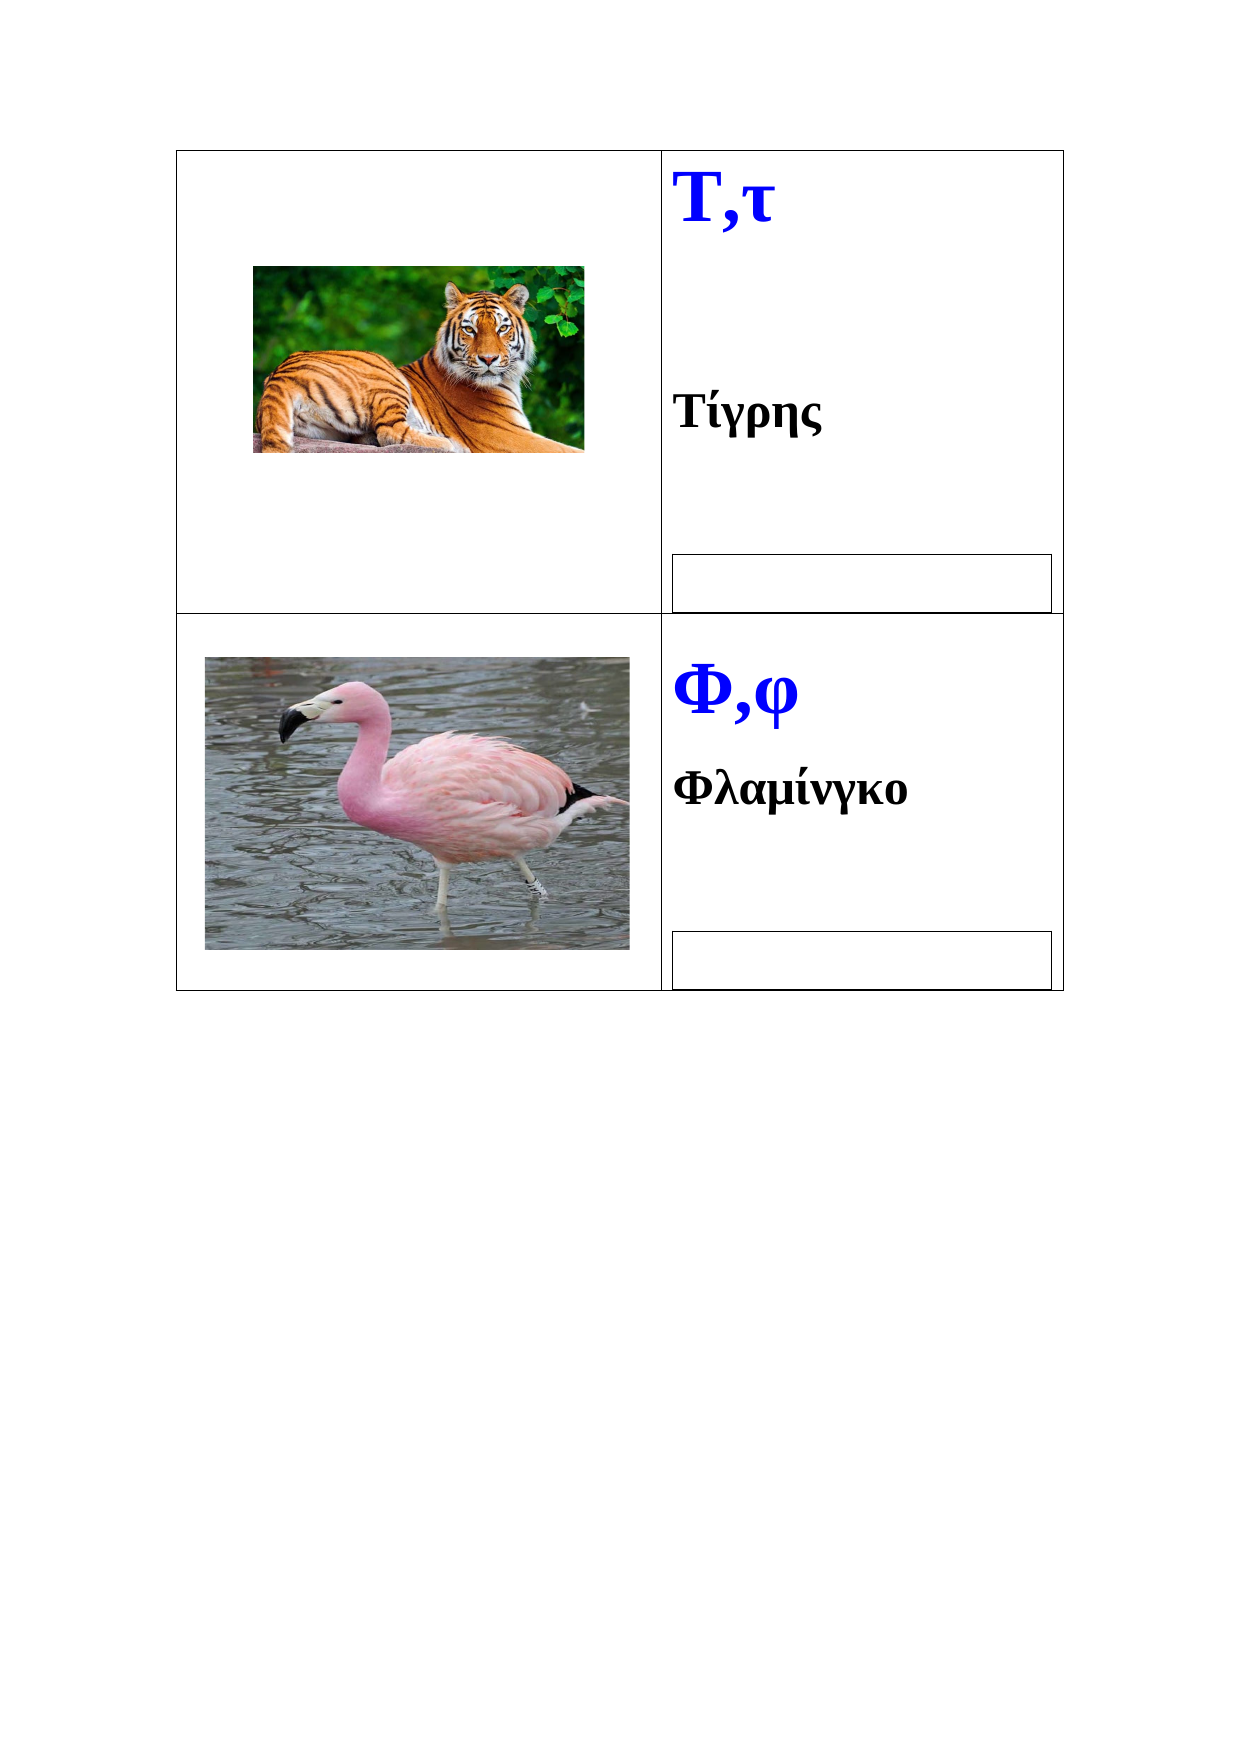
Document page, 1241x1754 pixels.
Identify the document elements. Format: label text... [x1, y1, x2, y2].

table_cell Φ,φ Φλαμίνγκο [662, 614, 1063, 990]
table_cell [177, 151, 661, 613]
picture [204, 657, 630, 950]
table_cell [177, 614, 661, 990]
table_cell Τ,τ Τίγρης [662, 151, 1063, 613]
picture [253, 266, 585, 453]
